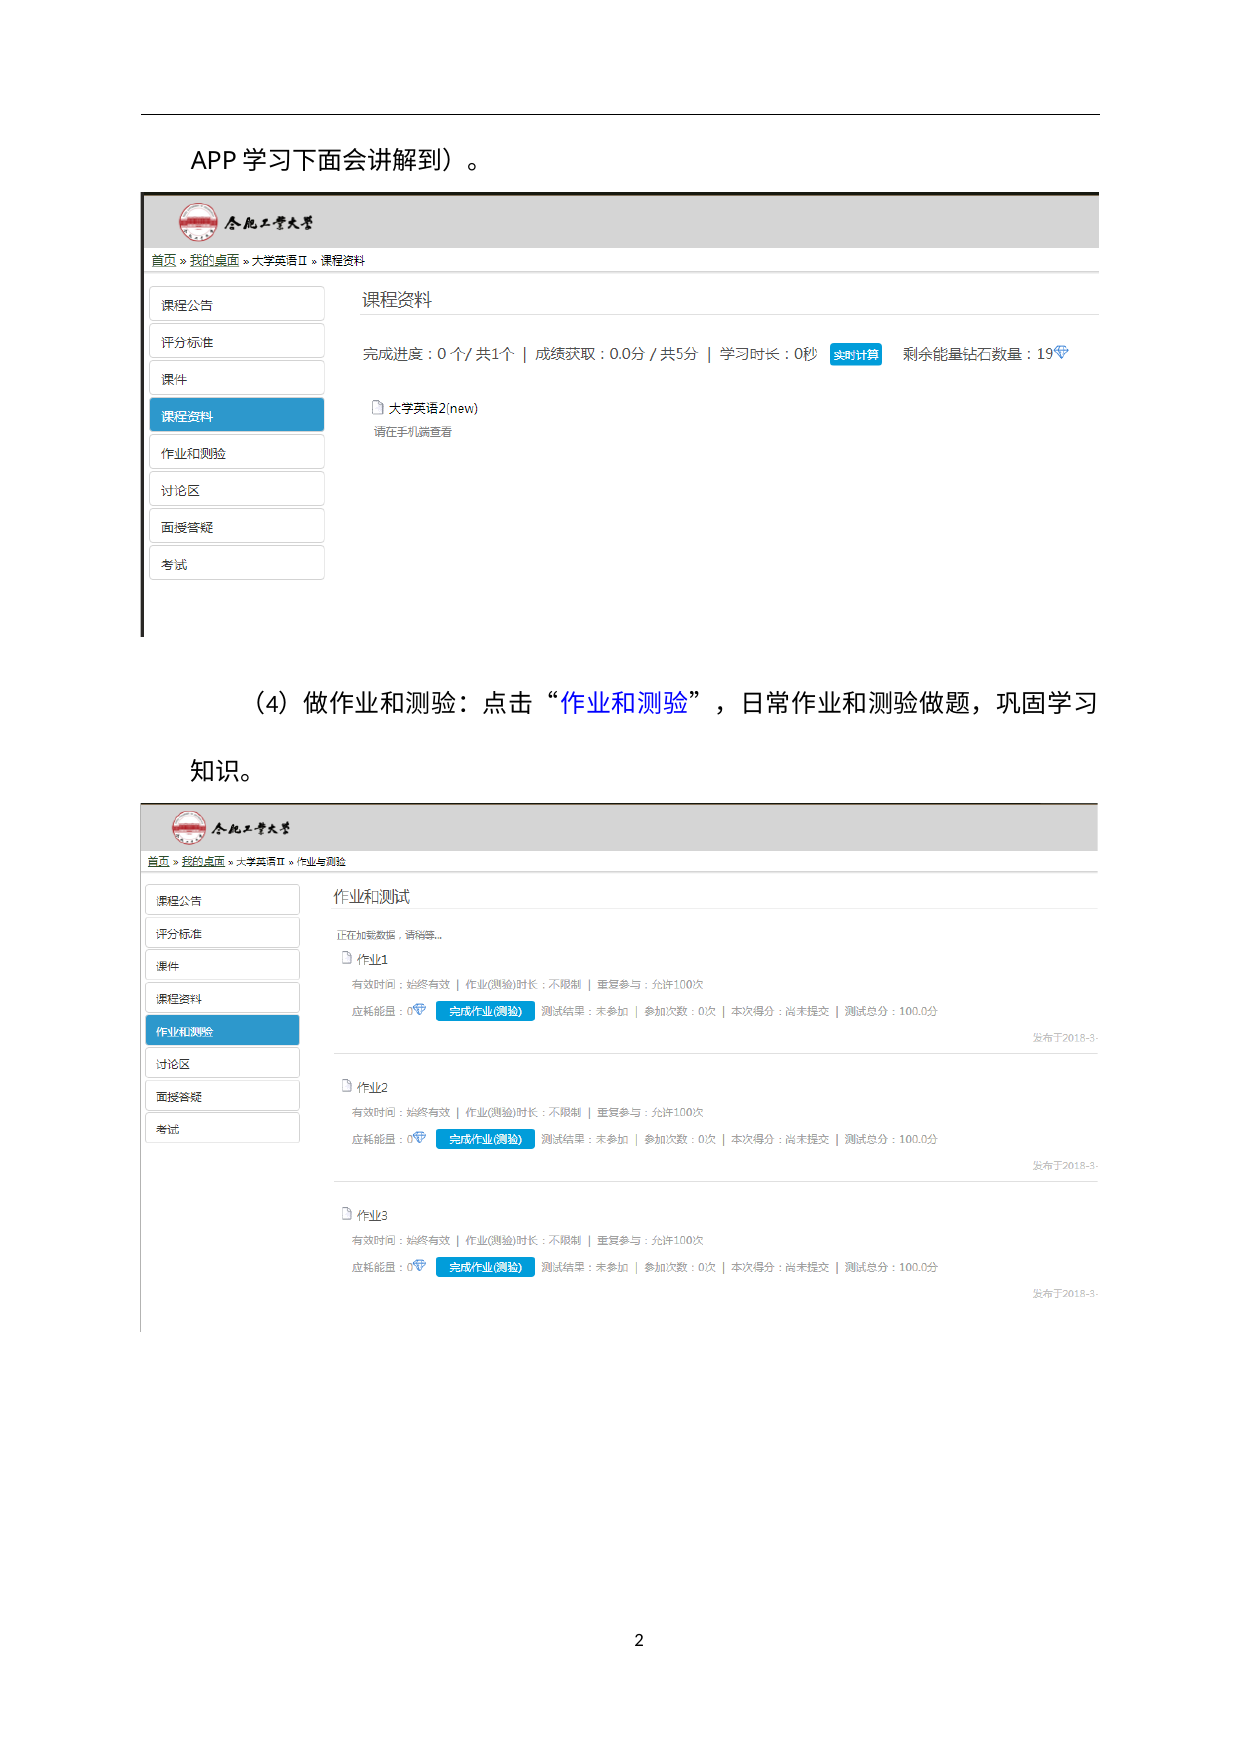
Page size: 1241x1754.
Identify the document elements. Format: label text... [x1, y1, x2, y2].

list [191, 124, 1100, 192]
picture [140, 192, 1099, 637]
list 做作业和测验：点击“作业和测验”，日常作业和测验做题，巩固学习知识。 [191, 668, 1100, 803]
picture [140, 803, 1098, 1332]
